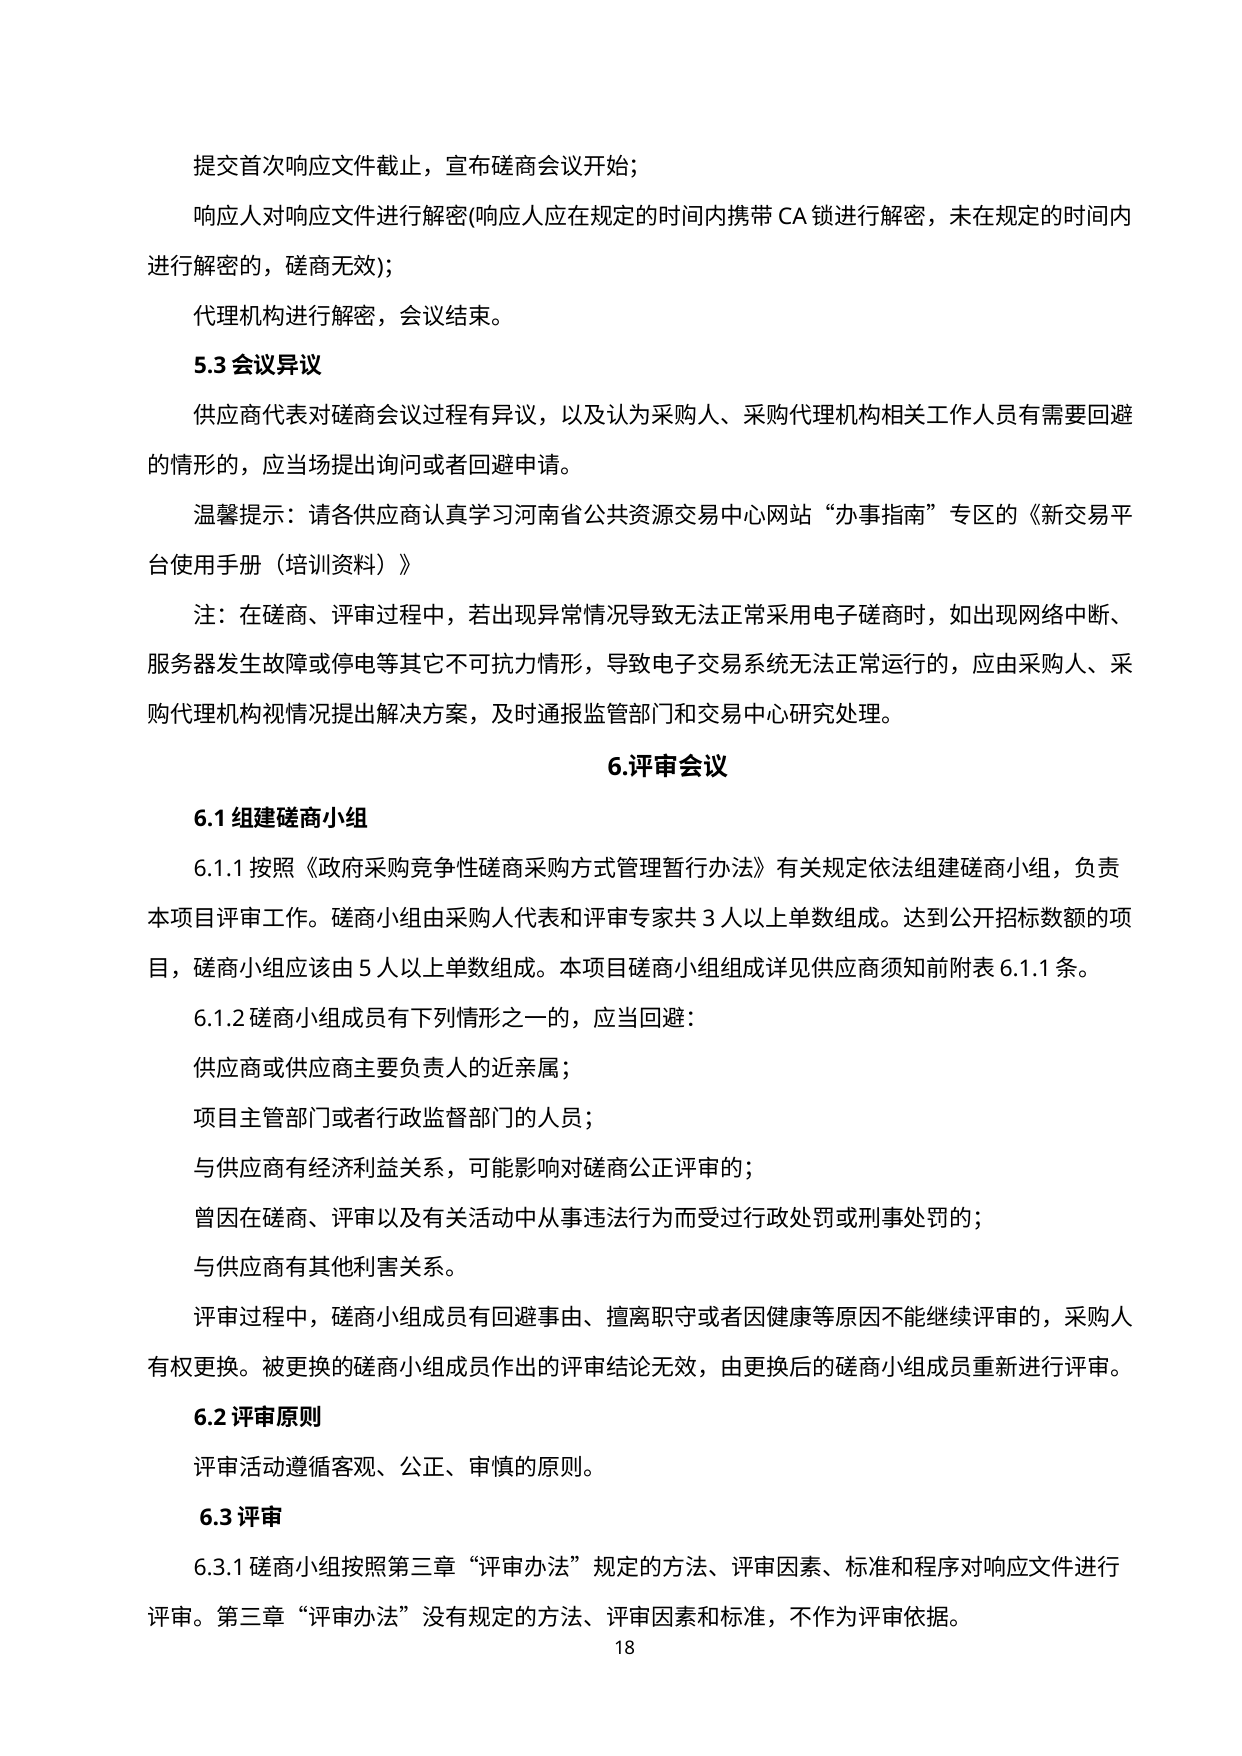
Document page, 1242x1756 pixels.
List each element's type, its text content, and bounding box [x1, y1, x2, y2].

text 代理机构进行解密，会议结束。 [147, 298, 1138, 331]
text 6.1组建磋商小组 [147, 800, 1138, 834]
text 项目主管部门或者行政监督部门的人员； [147, 1100, 1138, 1133]
text 6.评审会议 [147, 746, 1138, 782]
text 5.3会议异议 [147, 347, 1138, 381]
text 供应商或供应商主要负责人的近亲属； [147, 1050, 1138, 1083]
text 6.2评审原则 [147, 1399, 1138, 1432]
text 与供应商有经济利益关系，可能影响对磋商公正评审的； [147, 1150, 1138, 1183]
text 温馨提示：请各供应商认真学习河南省公共资源交易中心网站“办事指南”专区的《新交易平台使用手册（培训资料）》 [147, 497, 1138, 580]
text 供应商代表对磋商会议过程有异议，以及认为采购人、采购代理机构相关工作人员有需要回避的情形的，应当场提出询问或者回避申请。 [147, 397, 1138, 480]
text 与供应商有其他利害关系。 [147, 1249, 1138, 1282]
text 响应人对响应文件进行解密(响应人应在规定的时间内携带CA锁进行解密，未在规定的时间内进行解密的，磋商无效)； [147, 198, 1138, 281]
text 6.3.1磋商小组按照第三章“评审办法”规定的方法、评审因素、标准和程序对响应文件进行评审。第三章“评审办法”没有规定的方法、评审因素和标准，不作为评审依据。 [147, 1548, 1138, 1632]
text 6.3评审 [147, 1498, 1138, 1532]
text 6.1.1按照《政府采购竞争性磋商采购方式管理暂行办法》有关规定依法组建磋商小组，负责本项目评审工作。磋商小组由采购人代表和评审专家共3人以上单数组成。达到公开招标数额的项目，磋商小组应该由5人以上单数组成。本项目磋商小组组成详见供应商须知前附表6.1.1条。 [147, 850, 1138, 983]
text 6.1.2磋商小组成员有下列情形之一的，应当回避： [147, 1000, 1138, 1033]
text 提交首次响应文件截止，宣布磋商会议开始； [147, 148, 1138, 181]
text 评审活动遵循客观、公正、审慎的原则。 [147, 1449, 1138, 1482]
text 注：在磋商、评审过程中，若出现异常情况导致无法正常采用电子磋商时，如出现网络中断、服务器发生故障或停电等其它不可抗力情形，导致电子交易系统无法正常运行的，应由采购人、采购代理机构视情况提出解决方案，及时通报监管部门和交易中心研究处理。 [147, 597, 1138, 729]
text 曾因在磋商、评审以及有关活动中从事违法行为而受过行政处罚或刑事处罚的； [147, 1199, 1138, 1233]
text 评审过程中，磋商小组成员有回避事由、擅离职守或者因健康等原因不能继续评审的，采购人有权更换。被更换的磋商小组成员作出的评审结论无效，由更换后的磋商小组成员重新进行评审。 [147, 1299, 1138, 1382]
